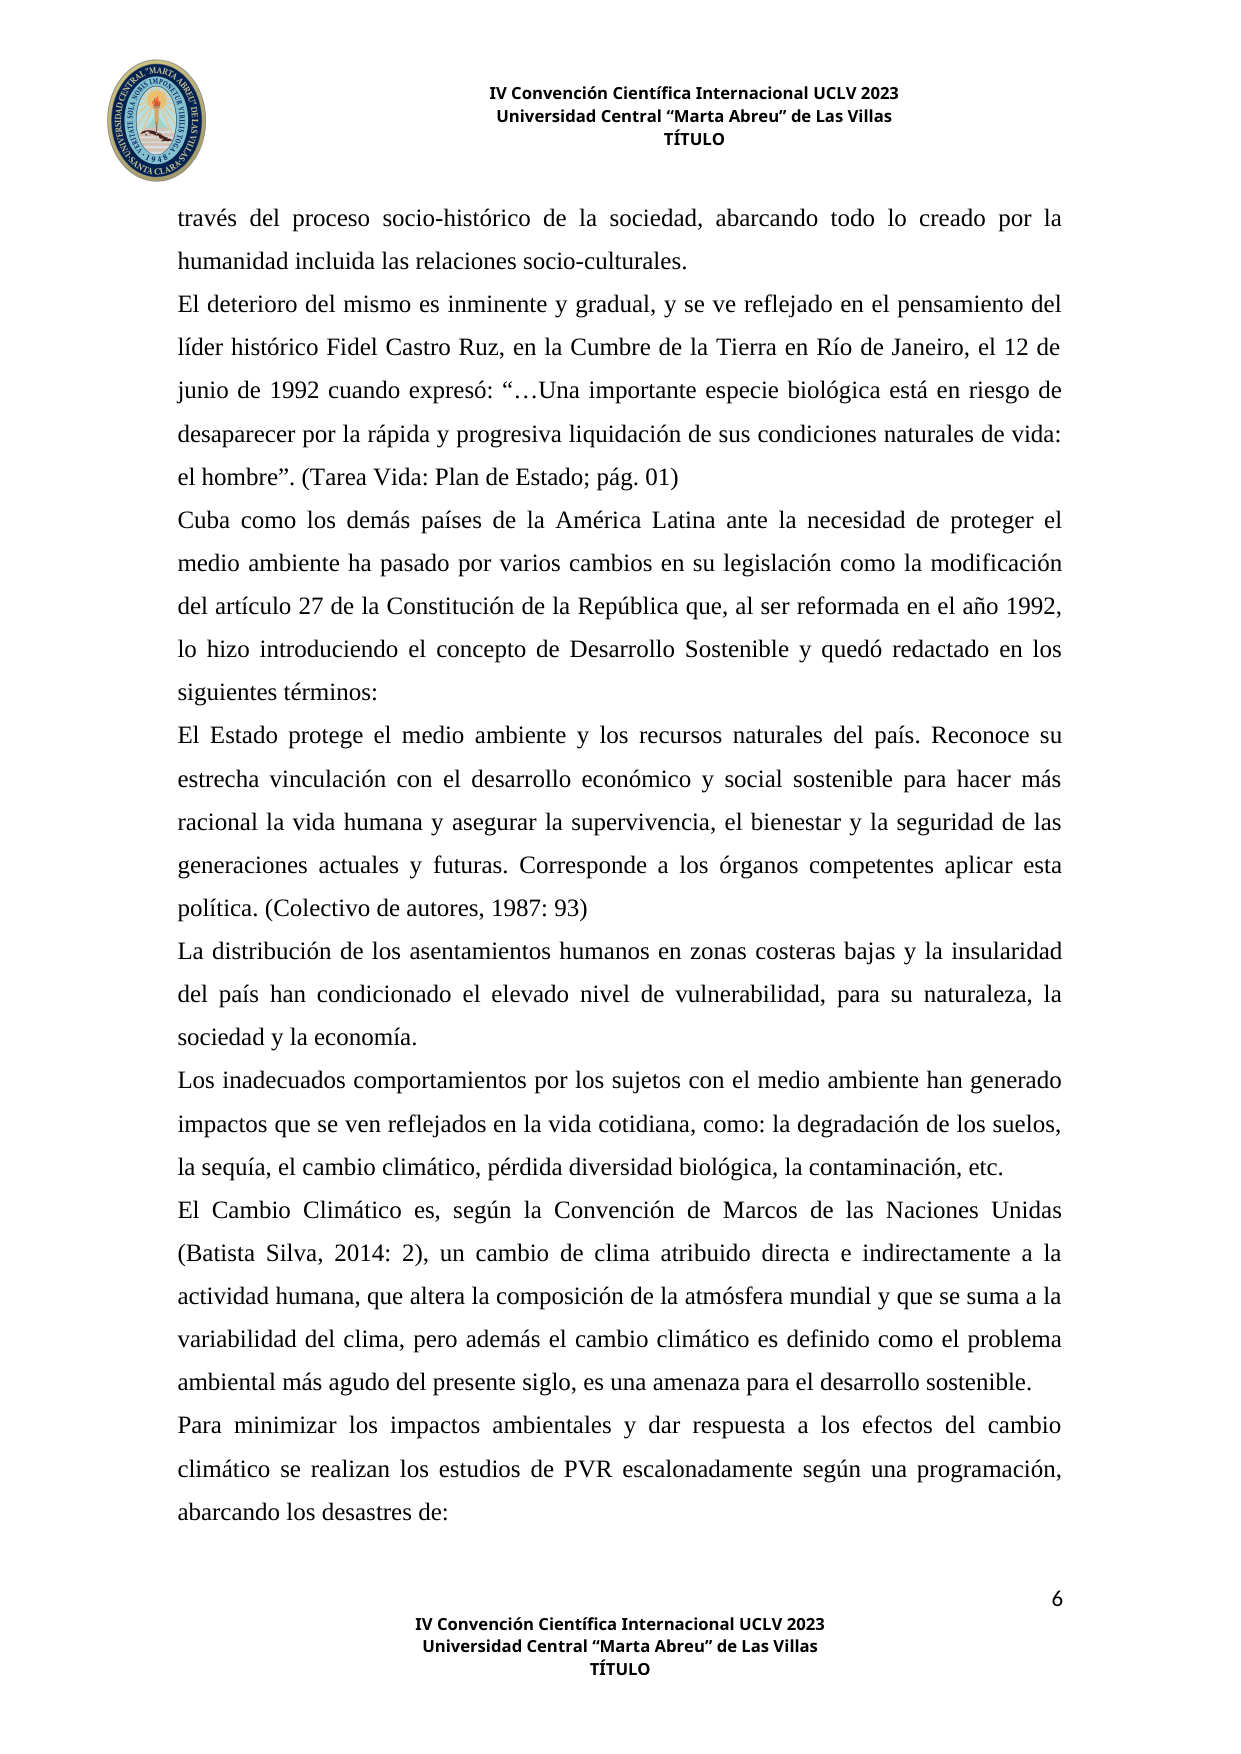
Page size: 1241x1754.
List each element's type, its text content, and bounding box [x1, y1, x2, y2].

text El Estado protege el medio ambiente y los recursos naturales del país. Reconoce su estrecha vinculación con el desarrollo económico y social sostenible para hacer más racional la vida humana y asegurar la supervivencia, el bienestar y la seguridad de las generaciones actuales y futuras. Corresponde a los órganos competentes aplicar esta política. (Colectivo de autores, 1987: 93) [177, 721, 1063, 922]
text El Cambio Climático es, según la Convención de Marcos de las Naciones Unidas (Batista Silva, 2014: 2), un cambio de clima atribuido directa e indirectamente a la actividad humana, que altera la composición de la atmósfera mundial y que se suma a la variabilidad del clima, pero además el cambio climático es definido como el problema ambiental más agudo del presente siglo, es una amenaza para el desarrollo sostenible. [177, 1195, 1063, 1396]
text Los inadecuados comportamientos por los sujetos con el medio ambiente han generado impactos que se ven reflejados en la vida cotidiana, como: la degradación de los suelos, la sequía, el cambio climático, pérdida diversidad biológica, la contaminación, etc. [177, 1066, 1063, 1181]
picture [106, 59, 207, 183]
text Cuba como los demás países de la América Latina ante la necesidad de proteger el medio ambiente ha pasado por varios cambios en su legislación como la modificación del artículo 27 de la Constitución de la República que, al ser reformada en el año 1992, lo hizo introduciendo el concepto de Desarrollo Sostenible y quedó redactado en los siguientes términos: [177, 505, 1063, 706]
text La distribución de los asentamientos humanos en zonas costeras bajas y la insularidad del país han condicionado el elevado nivel de vulnerabilidad, para su naturaleza, la sociedad y la economía. [177, 936, 1063, 1051]
text Para minimizar los impactos ambientales y dar respuesta a los efectos del cambio climático se realizan los estudios de PVR escalonadamente según una programación, abarcando los desastres de: [177, 1411, 1063, 1526]
text El deterioro del mismo es inminente y gradual, y se ve reflejado en el pensamiento del líder histórico Fidel Castro Ruz, en la Cumbre de la Tierra en Río de Janeiro, el 12 de junio de 1992 cuando expresó: “…Una importante especie biológica está en riesgo de desaparecer por la rápida y progresiva liquidación de sus condiciones naturales de vida: el hombre”. (Tarea Vida: Plan de Estado; pág. 01) [177, 289, 1063, 491]
